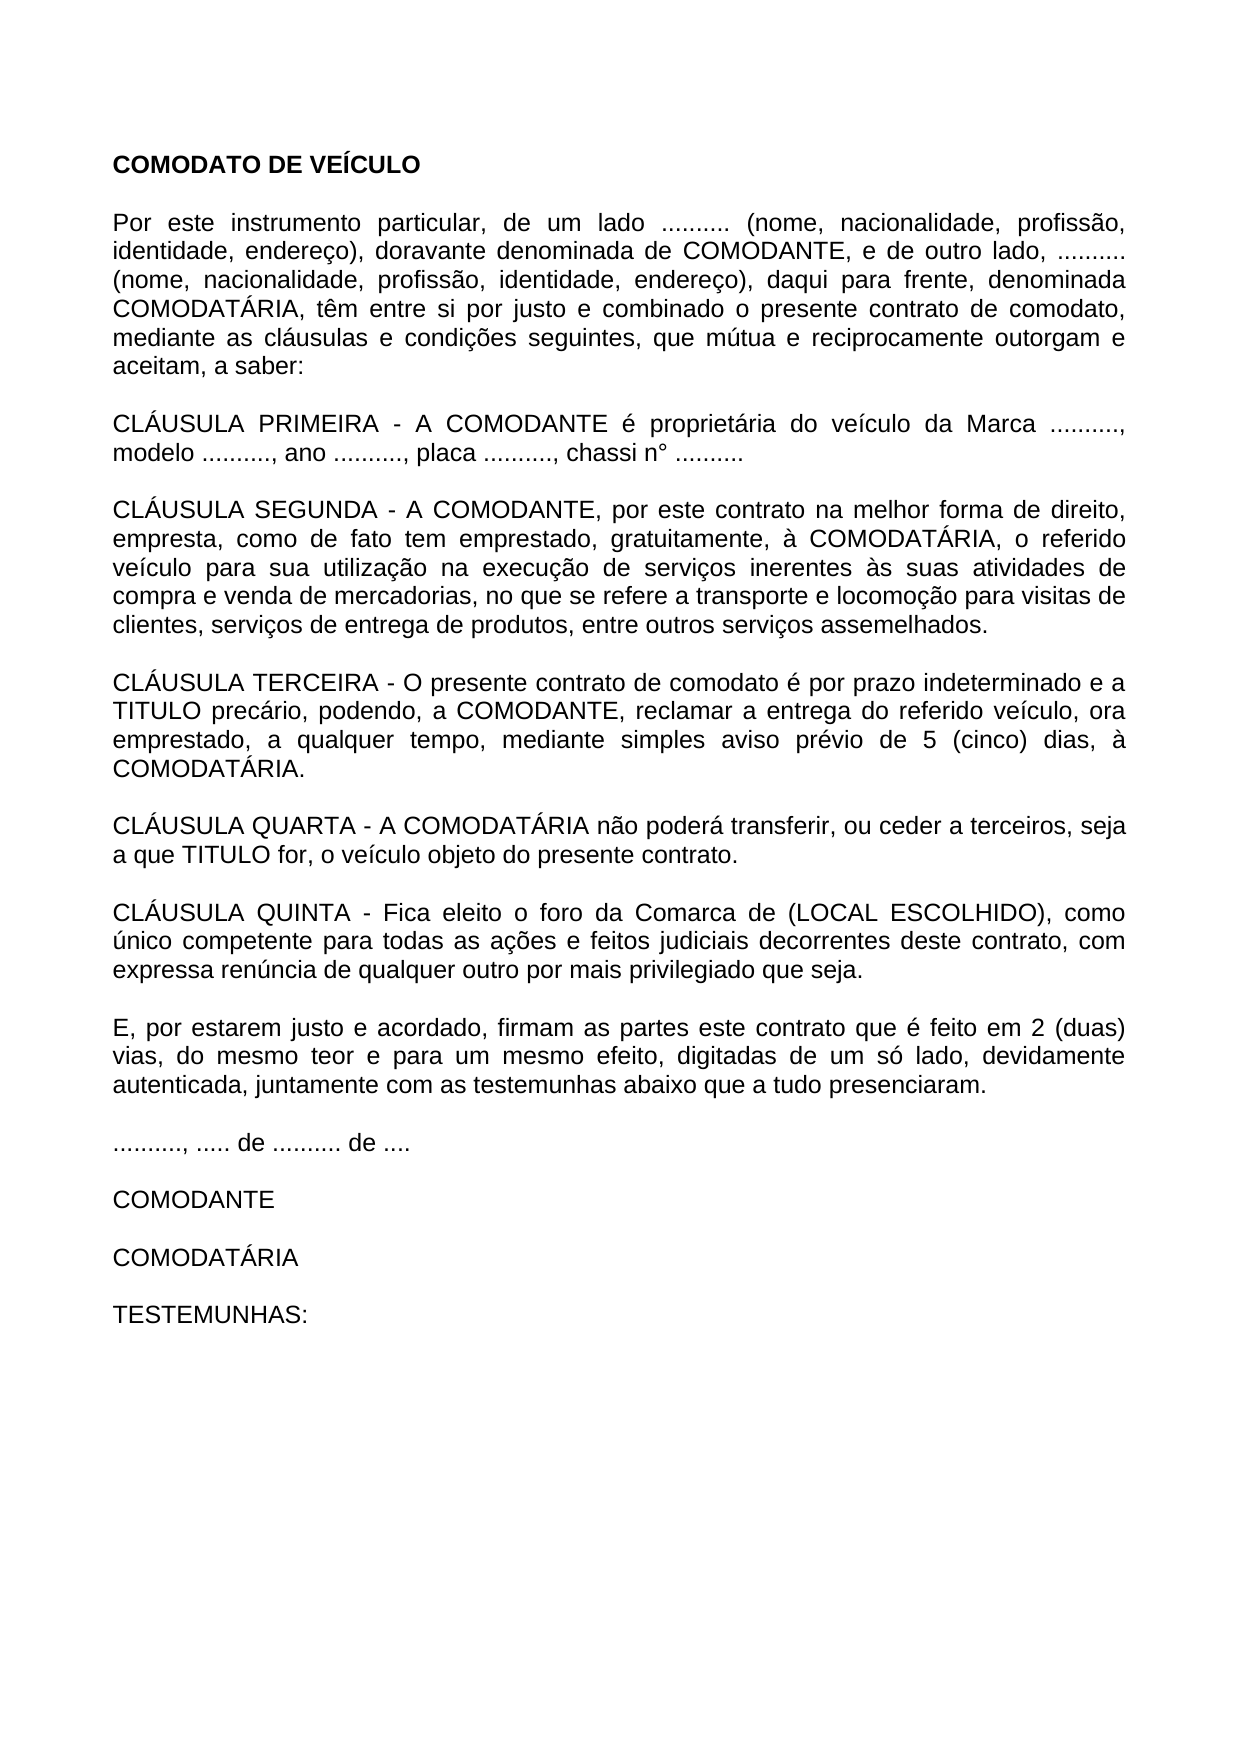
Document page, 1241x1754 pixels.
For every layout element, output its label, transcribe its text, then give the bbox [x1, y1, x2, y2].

text CLÁUSULA TERCEIRA - O presente contrato de comodato é por prazo indeterminado e a TITULO precário, podendo, a COMODANTE, reclamar a entrega do referido veículo, ora emprestado, a qualquer tempo, mediante simples aviso prévio de 5 (cinco) dias, à COMODATÁRIA. [112, 667, 1128, 782]
text TESTEMUNHAS: [112, 1300, 1128, 1329]
text CLÁUSULA SEGUNDA - A COMODANTE, por este contrato na melhor forma de direito, empresta, como de fato tem emprestado, gratuitamente, à COMODATÁRIA, o referido veículo para sua utilização na execução de serviços inerentes às suas atividades de compra e venda de mercadorias, no que se refere a transporte e locomoção para visitas de clientes, serviços de entrega de produtos, entre outros serviços assemelhados. [112, 495, 1128, 639]
text COMODANTE [112, 1185, 1128, 1214]
text .........., ..... de .......... de .... [112, 1127, 1128, 1156]
text CLÁUSULA QUINTA - Fica eleito o foro da Comarca de (LOCAL ESCOLHIDO), como único competente para todas as ações e feitos judiciais decorrentes deste contrato, com expressa renúncia de qualquer outro por mais privilegiado que seja. [112, 897, 1128, 984]
text CLÁUSULA QUARTA - A COMODATÁRIA não poderá transferir, ou ceder a terceiros, seja a que TITULO for, o veículo objeto do presente contrato. [112, 811, 1128, 869]
text COMODATO DE VEÍCULO [112, 150, 1128, 179]
text E, por estarem justo e acordado, firmam as partes este contrato que é feito em 2 (duas) vias, do mesmo teor e para um mesmo efeito, digitadas de um só lado, devidamente autenticada, juntamente com as testemunhas abaixo que a tudo presenciaram. [112, 1012, 1128, 1099]
text CLÁUSULA PRIMEIRA - A COMODANTE é proprietária do veículo da Marca .........., modelo .........., ano .........., placa .........., chassi n° .......... [112, 409, 1128, 466]
text COMODATÁRIA [112, 1242, 1128, 1271]
text Por este instrumento particular, de um lado .......... (nome, nacionalidade, profissão, identidade, endereço), doravante denominada de COMODANTE, e de outro lado, .......... (nome, nacionalidade, profissão, identidade, endereço), daqui para frente, denominada COMODATÁRIA, têm entre si por justo e combinado o presente contrato de comodato, mediante as cláusulas e condições seguintes, que mútua e reciprocamente outorgam e aceitam, a saber: [112, 207, 1128, 380]
